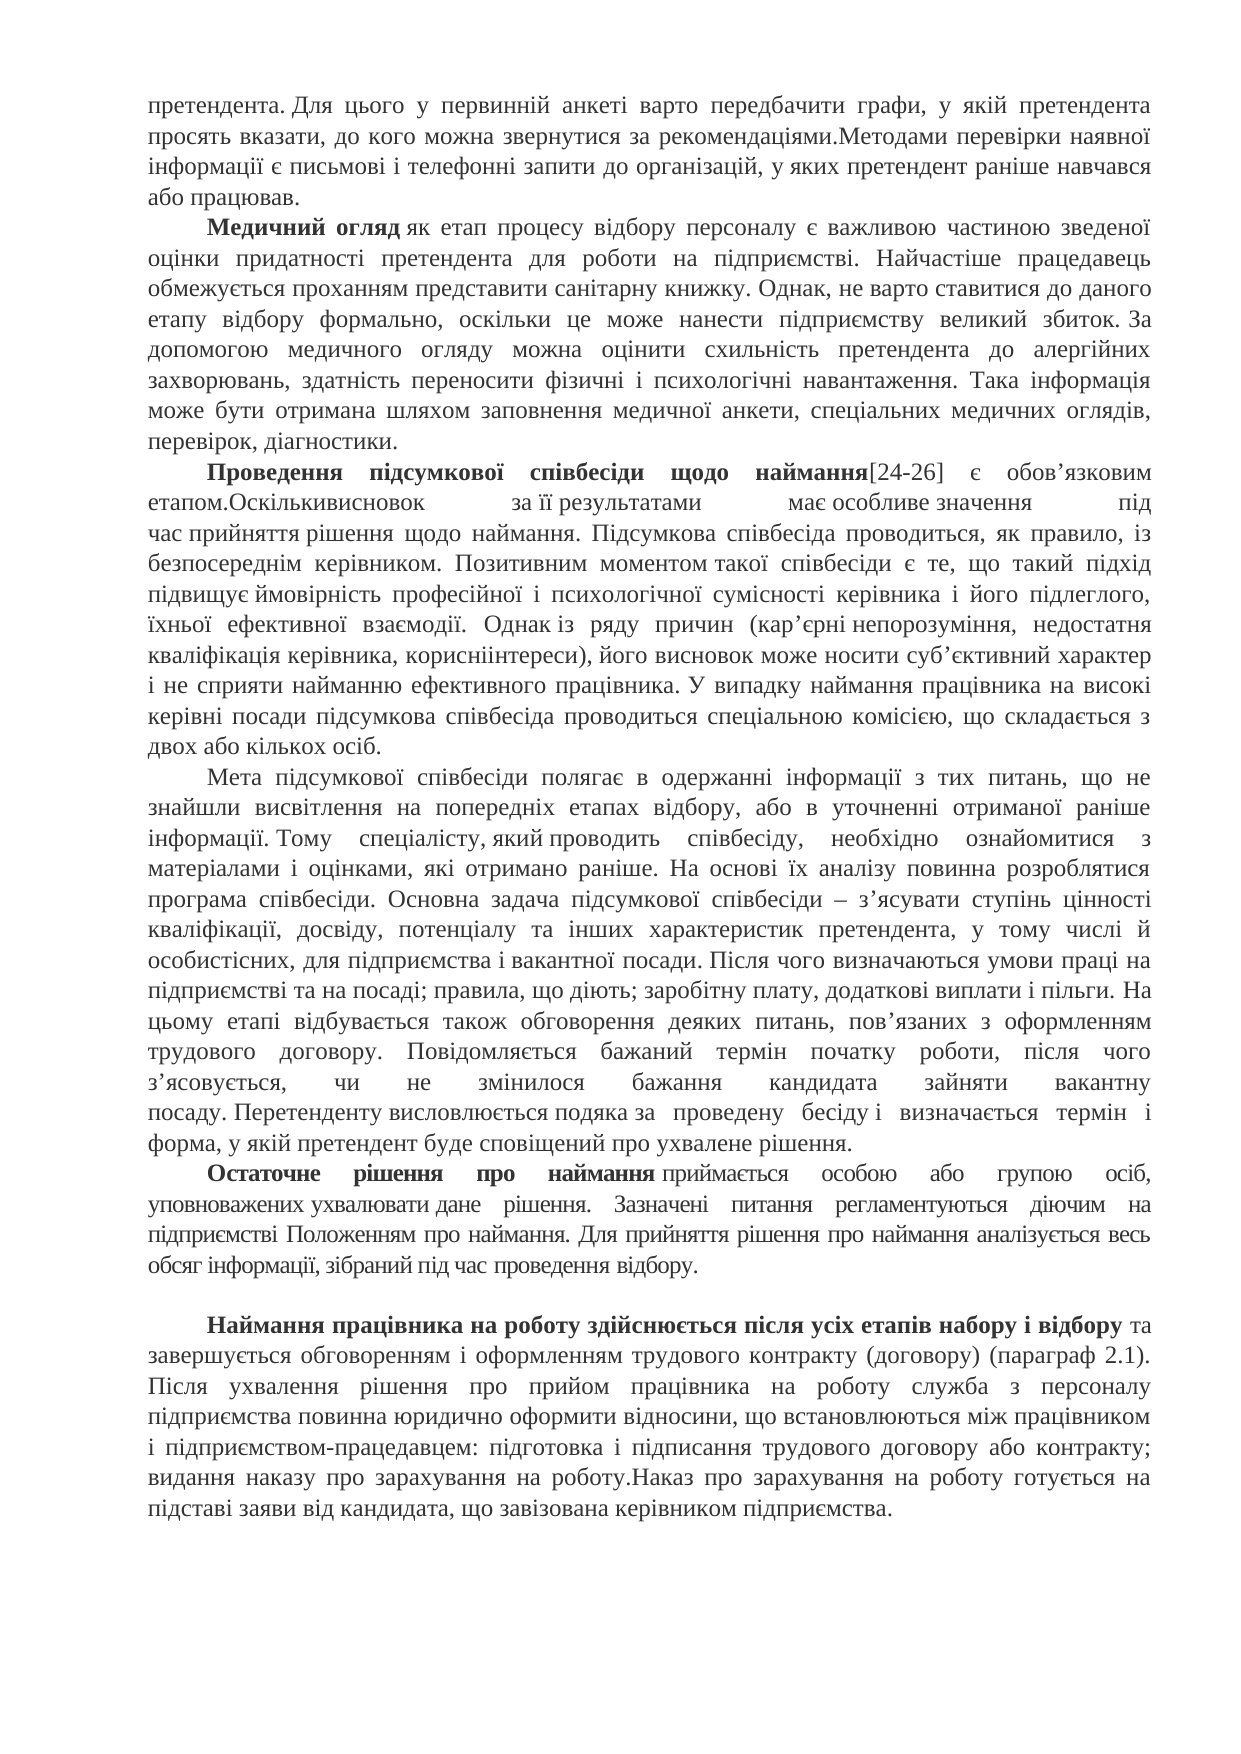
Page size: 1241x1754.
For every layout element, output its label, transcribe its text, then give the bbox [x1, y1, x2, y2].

text Медичний огляд як етап процесу відбору персоналу є важливою частиною зведеної оцінки придатності претендента для роботи на підприємстві. Найчастіше працедавець обмежується проханням представити санітарну книжку. Однак, не варто ставитися до даного етапу відбору формально, оскільки це може нанести підприємству великий збиток. За допомогою медичного огляду можна оцінити схильність претендента до алергійних захворювань, здатність переносити фізичні і психологічні навантаження. Така інформація може бути отримана шляхом заповнення медичної анкети, спеціальних медичних оглядів, перевірок, діагностики. [148, 211, 1152, 455]
text Мета підсумкової співбесіди полягає в одержанні інформації з тих питань, що не знайшли висвітлення на попередніх етапах відбору, або в уточненні отриманої раніше інформації. Тому спеціалісту, який проводить співбесіду, необхідно ознайомитися з матеріалами і оцінками, які отримано раніше. На основі їх аналізу повинна розроблятися програма співбесіди. Основна задача підсумкової співбесіди – з’ясувати ступінь цінності кваліфікації, досвіду, потенціалу та інших характеристик претендента, у тому числі й особистісних, для підприємства і вакантної посади. Після чого визначаються умови праці на підприємстві та на посаді; правила, що діють; заробітну плату, додаткові виплати і пільги. На цьому етапі відбувається також обговорення деяких питань, пов’язаних з оформленням трудового договору. Повідомляється бажаний термін початку роботи, після чого з’ясовується, чи не змінилося бажання кандидата зайняти вакантну посаду. Перетенденту висловлюється подяка за проведену бесіду і визначається термін і форма, у якій претендент буде сповіщений про ухвалене рішення. [148, 760, 1152, 1157]
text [148, 88, 1152, 211]
text Остаточне рішення про наймання приймається особою або групою осіб, уповноважених ухвалювати дане рішення. Зазначені питання регламентуються діючим на підприємстві Положенням про наймання. Для прийняття рішення про наймання аналізується весь обсяг інформації, зібраний під час проведення відбору. [148, 1157, 1152, 1279]
text Наймання працівника на роботу здійснюється після усіх етапів набору і відбору та завершується обговоренням і оформленням трудового контракту (договору) (параграф 2.1). Після ухвалення рішення про прийом працівника на роботу служба з персоналу підприємства повинна юридично оформити відносини, що встановлюються між працівником і підприємством-працедавцем: підготовка і підписання трудового договору або контракту; видання наказу про зарахування на роботу.Наказ про зарахування на роботу готується на підставі заяви від кандидата, що завізована керівником підприємства. [148, 1308, 1152, 1522]
text Проведення підсумкової співбесіди щодо наймання[24-26] є обов’язковим етапом.Оскількивисновок за її результатами має особливе значення під час прийняття рішення щодо наймання. Підсумкова співбесіда проводиться, як правило, із безпосереднім керівником. Позитивним моментом такої співбесіди є те, що такий підхід підвищує ймовірність професійної і психологічної сумісності керівника і його підлеглого, їхньої ефективної взаємодії. Однак із ряду причин (кар’єрні непорозуміння, недостатня кваліфікація керівника, корисніінтереси), його висновок може носити суб’єктивний характер і не сприяти найманню ефективного працівника. У випадку наймання працівника на високі керівні посади підсумкова співбесіда проводиться спеціальною комісією, що складається з двох або кількох осіб. [148, 455, 1152, 760]
